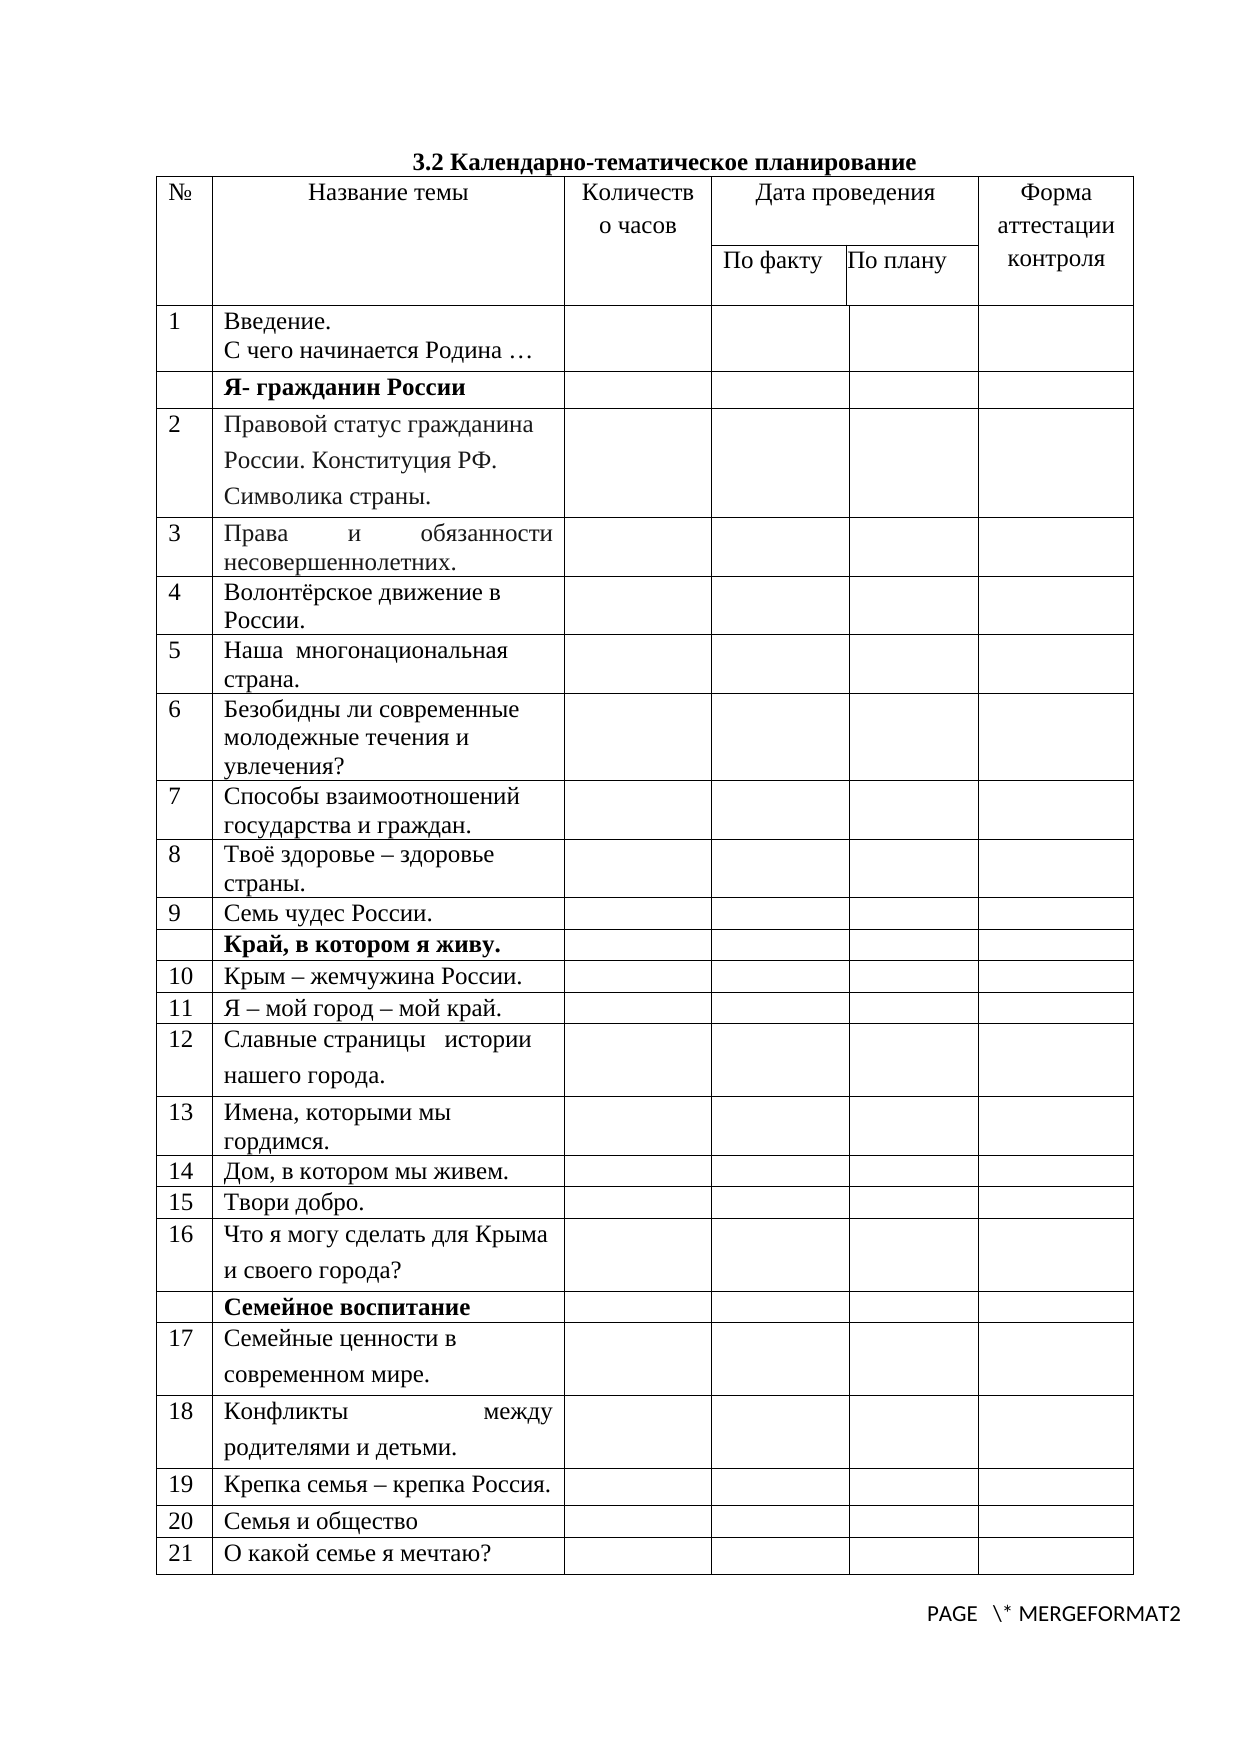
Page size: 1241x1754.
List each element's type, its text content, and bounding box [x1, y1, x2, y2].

table_cell [712, 1469, 849, 1505]
table_cell [712, 1538, 849, 1574]
table_cell [712, 1292, 849, 1322]
table_cell [979, 306, 1133, 371]
table_cell [565, 1469, 711, 1505]
table_cell [850, 577, 978, 634]
table_cell [565, 898, 711, 928]
table_cell 20 [157, 1506, 212, 1537]
table_cell 11 [157, 993, 212, 1023]
table_cell [850, 1538, 978, 1574]
table_cell [979, 961, 1133, 992]
table_cell [850, 1396, 978, 1468]
table_cell [850, 1024, 978, 1096]
table_cell 15 [157, 1187, 212, 1218]
table_cell [712, 781, 849, 838]
table_cell [712, 1156, 849, 1186]
table_cell 12 [157, 1024, 212, 1096]
table_cell [565, 306, 711, 371]
table_cell [979, 1156, 1133, 1186]
table_cell [565, 1292, 711, 1322]
table_cell [712, 1219, 849, 1291]
table_cell Семейное воспитание [213, 1292, 564, 1322]
table_cell [565, 694, 711, 780]
table_cell [712, 1187, 849, 1218]
table_cell 17 [157, 1323, 212, 1395]
table_cell Дом, в котором мы живем. [213, 1156, 564, 1186]
table_cell [979, 1506, 1133, 1537]
table_cell [979, 1469, 1133, 1505]
table_cell [850, 1187, 978, 1218]
table_cell [979, 1292, 1133, 1322]
table_cell [157, 930, 212, 960]
table_cell Наша многонациональная страна. [213, 635, 564, 693]
table_cell [712, 409, 849, 517]
table_cell 13 [157, 1097, 212, 1155]
table_cell [712, 840, 849, 897]
table_cell Способы взаимоотношений государства и граждан. [213, 781, 564, 838]
table_cell [850, 898, 978, 928]
table_cell [850, 372, 978, 408]
table_cell [850, 635, 978, 693]
table_cell [712, 1097, 849, 1155]
table_cell [850, 840, 978, 897]
table_cell [712, 306, 849, 371]
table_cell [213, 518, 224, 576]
table_cell [712, 993, 849, 1023]
table_cell [979, 1097, 1133, 1155]
table_cell [979, 993, 1133, 1023]
table_cell [712, 1024, 849, 1096]
table_cell Имена, которыми мы гордимся. [213, 1097, 564, 1155]
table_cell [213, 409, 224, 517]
table_cell [979, 781, 1133, 838]
table_cell По факту [712, 246, 846, 305]
table_cell [565, 1097, 711, 1155]
table_cell [850, 694, 978, 780]
table_cell Твоё здоровье – здоровье страны. [213, 840, 564, 897]
table_cell Безобидны ли современные молодежные течения и увлечения? [213, 694, 564, 780]
table_cell [565, 1538, 711, 1574]
table_cell Крепка семья – крепка Россия. [213, 1469, 564, 1505]
table_cell Славные страницы истории нашего города. [213, 1024, 564, 1096]
table_cell [712, 372, 849, 408]
table_cell [979, 1219, 1133, 1291]
table_cell [979, 1187, 1133, 1218]
table_cell Семья и общество [213, 1506, 564, 1537]
table_cell 14 [157, 1156, 212, 1186]
table_cell Край, в котором я живу. [213, 930, 564, 960]
table_cell [712, 577, 849, 634]
table_cell Что я могу сделать для Крыма и своего города? [213, 1219, 564, 1291]
table_cell [850, 961, 978, 992]
table_cell [979, 898, 1133, 928]
table_cell Семейные ценности в современном мире. [213, 1323, 564, 1395]
table_cell [565, 518, 711, 576]
table_cell [979, 372, 1133, 408]
table_cell [712, 1506, 849, 1537]
table_cell [565, 781, 711, 838]
table_cell [979, 577, 1133, 634]
table_cell [979, 1538, 1133, 1574]
table_cell [850, 1292, 978, 1322]
table_cell Я- гражданин России [213, 372, 564, 408]
table_cell [565, 635, 711, 693]
table_cell [850, 781, 978, 838]
table_cell 3 [157, 518, 212, 576]
table_cell [712, 518, 849, 576]
table_cell [850, 1156, 978, 1186]
table_cell [565, 1323, 711, 1395]
table_cell 16 [157, 1219, 212, 1291]
table_header Дата проведения [712, 177, 978, 244]
table_header Количество часов [565, 177, 711, 305]
table_cell Волонтёрское движение в России. [213, 577, 564, 634]
table_cell [712, 1396, 849, 1468]
table_cell [157, 372, 212, 408]
table_cell [565, 1024, 711, 1096]
table_cell [712, 694, 849, 780]
table_cell [979, 694, 1133, 780]
table_cell [565, 961, 711, 992]
table_cell 19 [157, 1469, 212, 1505]
table_cell 5 [157, 635, 212, 693]
table_header Форма аттестации контроля [979, 177, 1133, 305]
table_cell [712, 1323, 849, 1395]
table_header № [157, 177, 212, 305]
table_cell [850, 1506, 978, 1537]
table_cell По плану [847, 246, 978, 305]
table_cell Семь чудес России. [213, 898, 564, 928]
table_cell 7 [157, 781, 212, 838]
table_cell [850, 1469, 978, 1505]
table_cell [850, 306, 978, 371]
table_cell [850, 1097, 978, 1155]
table_cell 10 [157, 961, 212, 992]
table_cell 2 [157, 409, 212, 517]
table_cell [565, 409, 711, 517]
table_cell [565, 993, 711, 1023]
table_cell [712, 635, 849, 693]
table_cell [565, 840, 711, 897]
table_cell 9 [157, 898, 212, 928]
table_cell 1 [157, 306, 212, 371]
table_cell [850, 409, 978, 517]
table_cell [979, 840, 1133, 897]
table_cell Конфликты между родителями и детьми. [213, 1396, 564, 1468]
table_cell Твори добро. [213, 1187, 564, 1218]
table_cell [712, 930, 849, 960]
table_cell [565, 1156, 711, 1186]
table_cell О какой семье я мечтаю? [213, 1538, 564, 1574]
text 3.2 Календарно-тематическое планирование [148, 147, 1181, 176]
table_cell Права и обязанности несовершеннолетних. [457, 518, 564, 576]
table_cell 18 [157, 1396, 212, 1468]
table_header Название темы [213, 177, 564, 305]
table_cell 6 [157, 694, 212, 780]
table_cell Правовой статус гражданина России. Конституция РФ. Символика страны. [431, 409, 564, 517]
table_cell [850, 518, 978, 576]
table_cell [565, 930, 711, 960]
table_cell [565, 1219, 711, 1291]
table_cell [712, 898, 849, 928]
table_cell [979, 1024, 1133, 1096]
table_cell 4 [157, 577, 212, 634]
table_cell Я – мой город – мой край. [213, 993, 564, 1023]
table_cell [157, 1292, 212, 1322]
table_cell [979, 635, 1133, 693]
table_cell Крым – жемчужина России. [213, 961, 564, 992]
table_cell [565, 372, 711, 408]
table_cell 8 [157, 840, 212, 897]
table_cell [979, 409, 1133, 517]
table_cell [979, 930, 1133, 960]
table_cell 21 [157, 1538, 212, 1574]
table_cell [850, 1219, 978, 1291]
table_cell [850, 993, 978, 1023]
table_cell [565, 1187, 711, 1218]
table_cell [712, 961, 849, 992]
table_cell [979, 518, 1133, 576]
table_cell [565, 1396, 711, 1468]
table_cell [850, 930, 978, 960]
table_cell Введение. С чего начинается Родина … [213, 306, 564, 371]
table_cell [850, 1323, 978, 1395]
table_cell [979, 1396, 1133, 1468]
table_cell [565, 577, 711, 634]
table_cell [979, 1323, 1133, 1395]
table_cell [565, 1506, 711, 1537]
